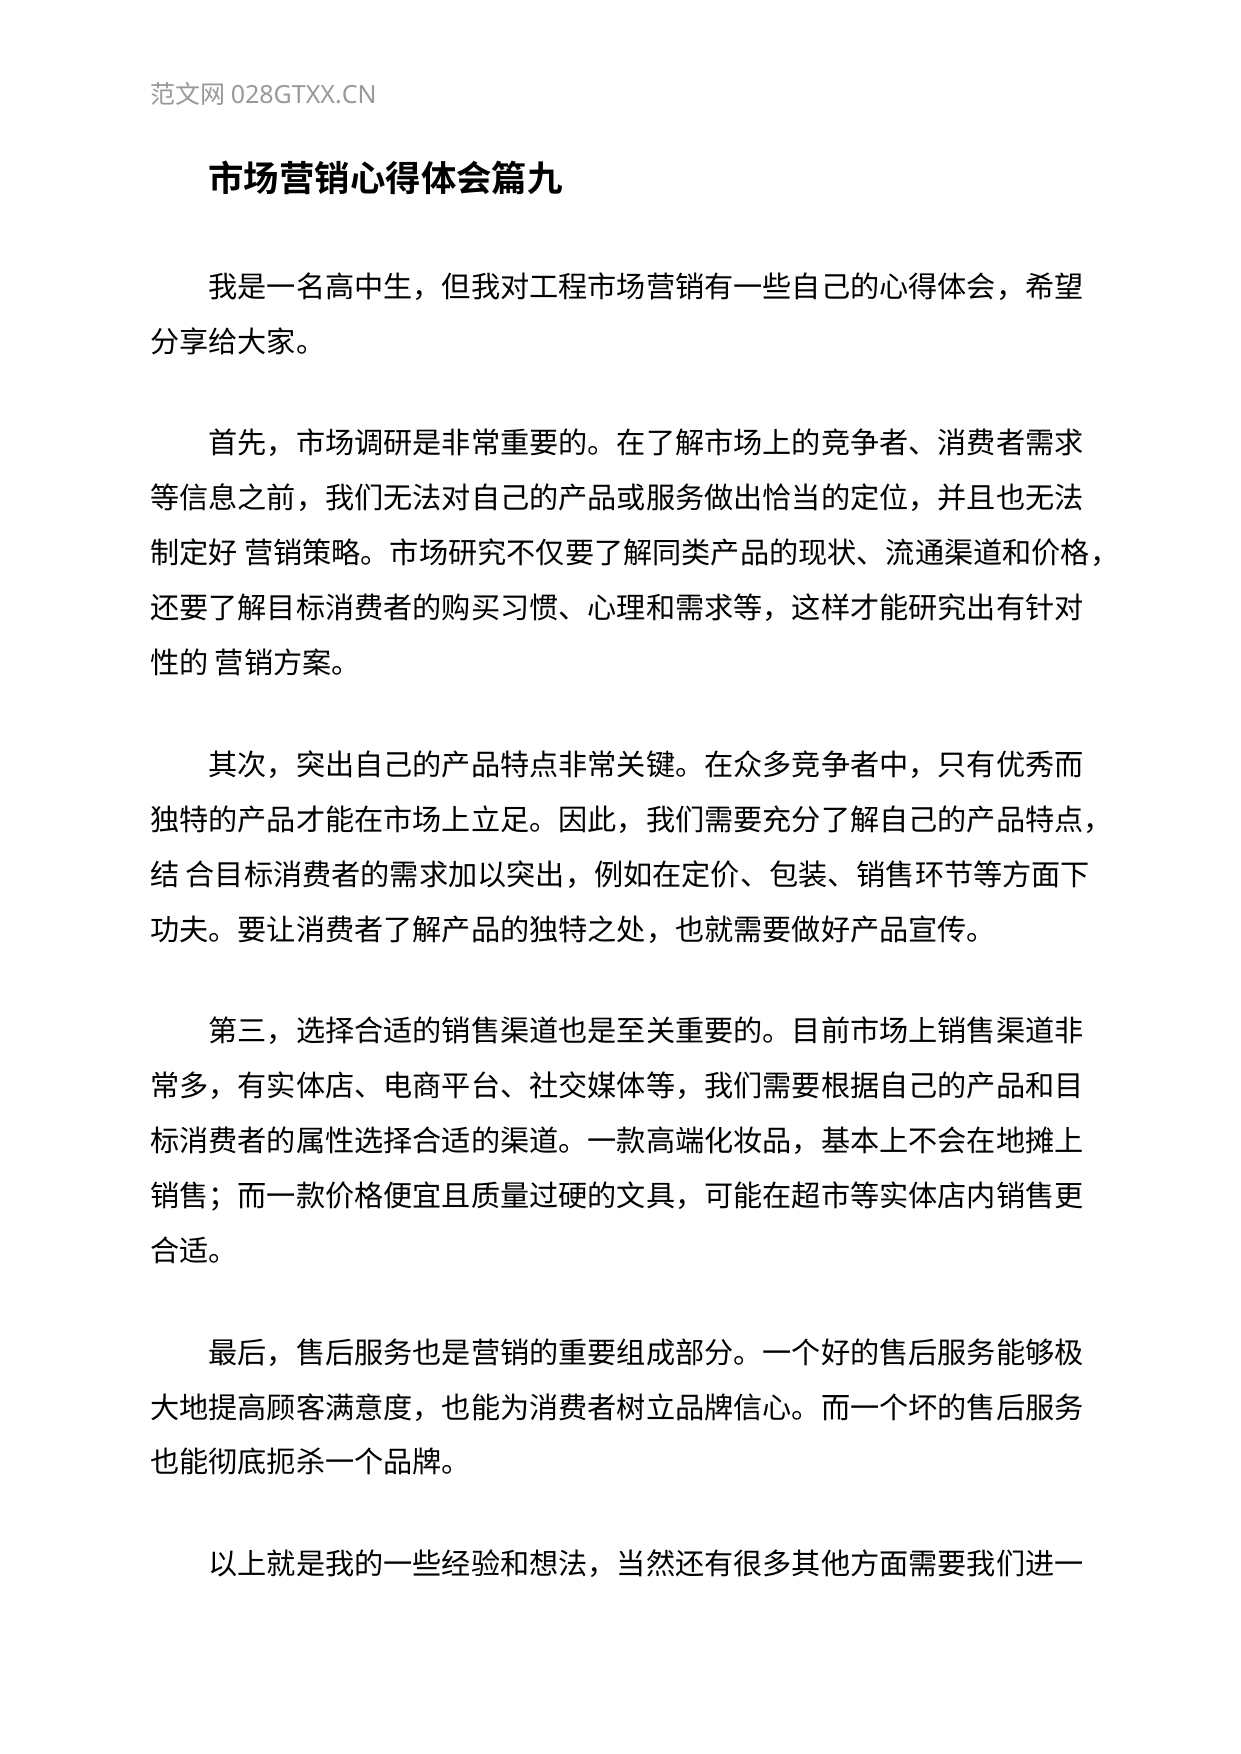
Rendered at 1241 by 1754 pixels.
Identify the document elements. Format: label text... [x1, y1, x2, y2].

text 我是一名高中生，但我对工程市场营销有一些自己的心得体会，希望分享给大家。 [150, 263, 1090, 361]
text 最后，售后服务也是营销的重要组成部分。一个好的售后服务能够极大地提高顾客满意度，也能为消费者树立品牌信心。而一个坏的售后服务也能彻底扼杀一个品牌。 [150, 1329, 1090, 1481]
text 市场营销心得体会篇九 [150, 150, 1090, 201]
text 第三，选择合适的销售渠道也是至关重要的。目前市场上销售渠道非常多，有实体店、电商平台、社交媒体等，我们需要根据自己的产品和目标消费者的属性选择合适的渠道。一款高端化妆品，基本上不会在地摊上销售；而一款价格便宜且质量过硬的文具，可能在超市等实体店内销售更合适。 [150, 1008, 1090, 1270]
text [150, 1541, 1090, 1583]
text 其次，突出自己的产品特点非常关键。在众多竞争者中，只有优秀而独特的产品才能在市场上立足。因此，我们需要充分了解自己的产品特点，结 合目标消费者的需求加以突出，例如在定价、包装、销售环节等方面下功夫。要让消费者了解产品的独特之处，也就需要做好产品宣传。 [150, 741, 1090, 948]
text 首先，市场调研是非常重要的。在了解市场上的竞争者、消费者需求等信息之前，我们无法对自己的产品或服务做出恰当的定位，并且也无法制定好 营销策略。市场研究不仅要了解同类产品的现状、流通渠道和价格，还要了解目标消费者的购买习惯、心理和需求等，这样才能研究出有针对性的 营销方案。 [150, 420, 1090, 682]
